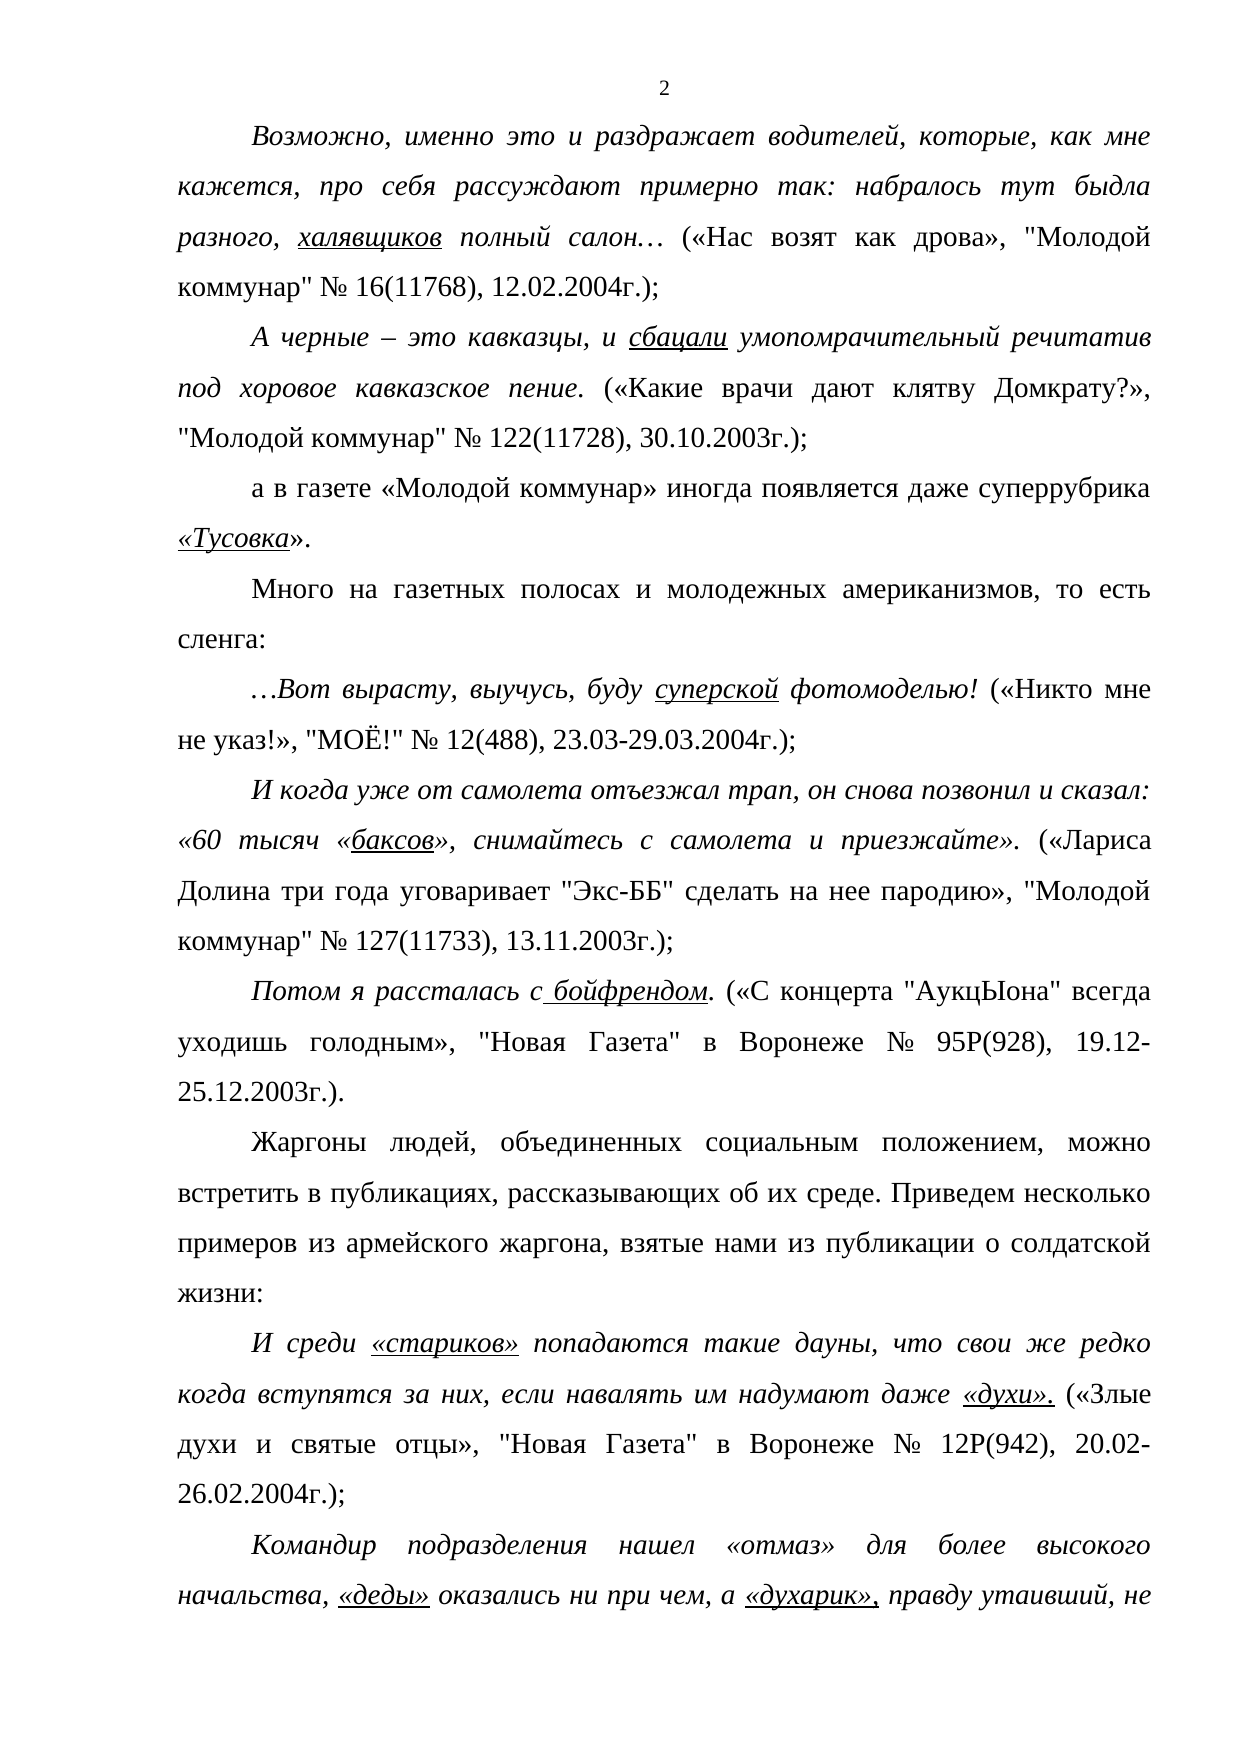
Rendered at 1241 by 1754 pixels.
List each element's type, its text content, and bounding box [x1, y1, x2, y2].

text а в газете «Молодой коммунар» иногда появляется даже суперрубрика «Тусовка». [177, 470, 1152, 554]
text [177, 1527, 1152, 1611]
text Много на газетных полосах и молодежных американизмов, то есть сленга: [177, 571, 1152, 655]
text Потом я рассталась с бойфрендом. («С концерта "АукцЫона" всегда уходишь голодным», "Новая Газета" в Воронеже № 95Р(928), 19.12-25.12.2003г.). [177, 973, 1152, 1108]
text И когда уже от самолета отъезжал трап, он снова позвонил и сказал: «60 тысяч «баксов», снимайтесь с самолета и приезжайте». («Лариса Долина три года уговаривает "Экс-ББ" сделать на нее пародию», "Молодой коммунар" № 127(11733), 13.11.2003г.); [177, 772, 1152, 957]
text Жаргоны людей, объединенных социальным положением, можно встретить в публикациях, рассказывающих об их среде. Приведем несколько примеров из армейского жаргона, взятые нами из публикации о солдатской жизни: [177, 1124, 1152, 1309]
text И среди «стариков» попадаются такие дауны, что свои же редко когда вступятся за них, если навалять им надумают даже «духи». («Злые духи и святые отцы», "Новая Газета" в Воронеже № 12Р(942), 20.02-26.02.2004г.); [177, 1326, 1152, 1510]
text А черные – это кавказцы, и сбацали умопомрачительный речитатив под хоровое кавказское пение. («Какие врачи дают клятву Домкрату?», "Молодой коммунар" № 122(11728), 30.10.2003г.); [177, 319, 1152, 453]
text Возможно, именно это и раздражает водителей, которые, как мне кажется, про себя рассуждают примерно так: набралось тут быдла разного, халявщиков полный салон… («Нас возят как дрова», "Молодой коммунар" № 16(11768), 12.02.2004г.); [177, 118, 1152, 303]
text …Вот вырасту, выучусь, буду суперской фотомоделью! («Никто мне не указ!», "МОЁ!" № 12(488), 23.03-29.03.2004г.); [177, 672, 1152, 755]
